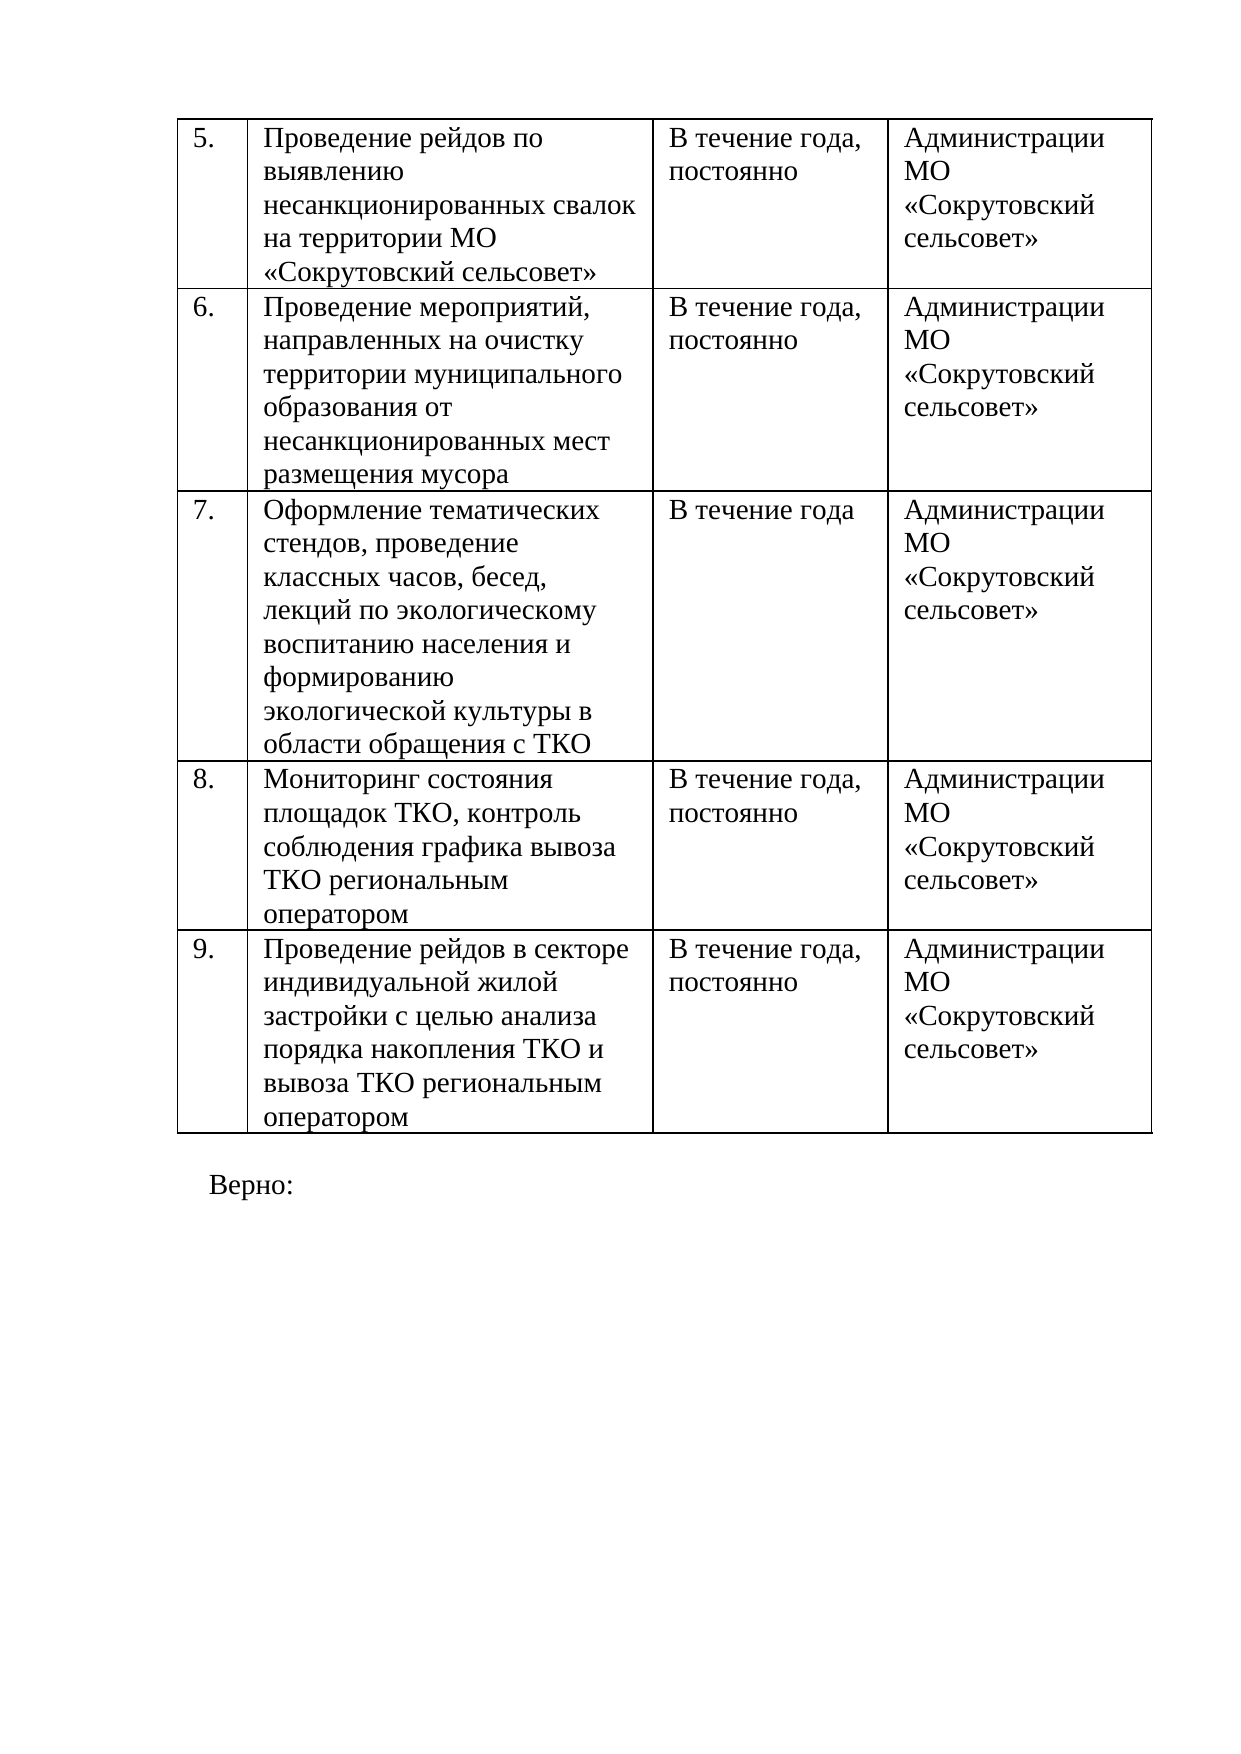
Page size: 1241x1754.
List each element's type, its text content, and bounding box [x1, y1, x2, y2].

table_cell В течение года, постоянно [654, 289, 887, 490]
table_cell В течение года, постоянно [654, 120, 887, 287]
table_cell Администрации МО «Сокрутовский сельсовет» [889, 492, 1151, 760]
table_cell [889, 120, 1151, 287]
table_cell Оформление тематических стендов, проведение классных часов, бесед, лекций по экологическому воспитанию населения и формированию экологической культуры в области обращения с ТКО [248, 492, 652, 760]
table_cell Администрации МО «Сокрутовский сельсовет» [889, 931, 1151, 1132]
table_cell 9. [178, 931, 247, 1132]
text Верно: [177, 1167, 1152, 1201]
table_cell В течение года [654, 492, 887, 760]
table_cell Проведение мероприятий, направленных на очистку территории муниципального образования от несанкционированных мест размещения мусора [248, 289, 652, 490]
table_cell Администрации МО «Сокрутовский сельсовет» [889, 289, 1151, 490]
table_cell 8. [178, 762, 247, 929]
table_cell Администрации МО «Сокрутовский сельсовет» [889, 762, 1151, 929]
table_cell Проведение рейдов по выявлению несанкционированных свалок на территории МО «Сокрутовский сельсовет» [248, 120, 652, 287]
table_cell Мониторинг состояния площадок ТКО, контроль соблюдения графика вывоза ТКО региональным оператором [248, 762, 652, 929]
table_cell 6. [178, 289, 247, 490]
table_cell 7. [178, 492, 247, 760]
table_cell В течение года, постоянно [654, 762, 887, 929]
table_cell Проведение рейдов в секторе индивидуальной жилой застройки с целью анализа порядка накопления ТКО и вывоза ТКО региональным оператором [248, 931, 652, 1132]
table_cell 5. [178, 120, 247, 287]
table_cell В течение года, постоянно [654, 931, 887, 1132]
